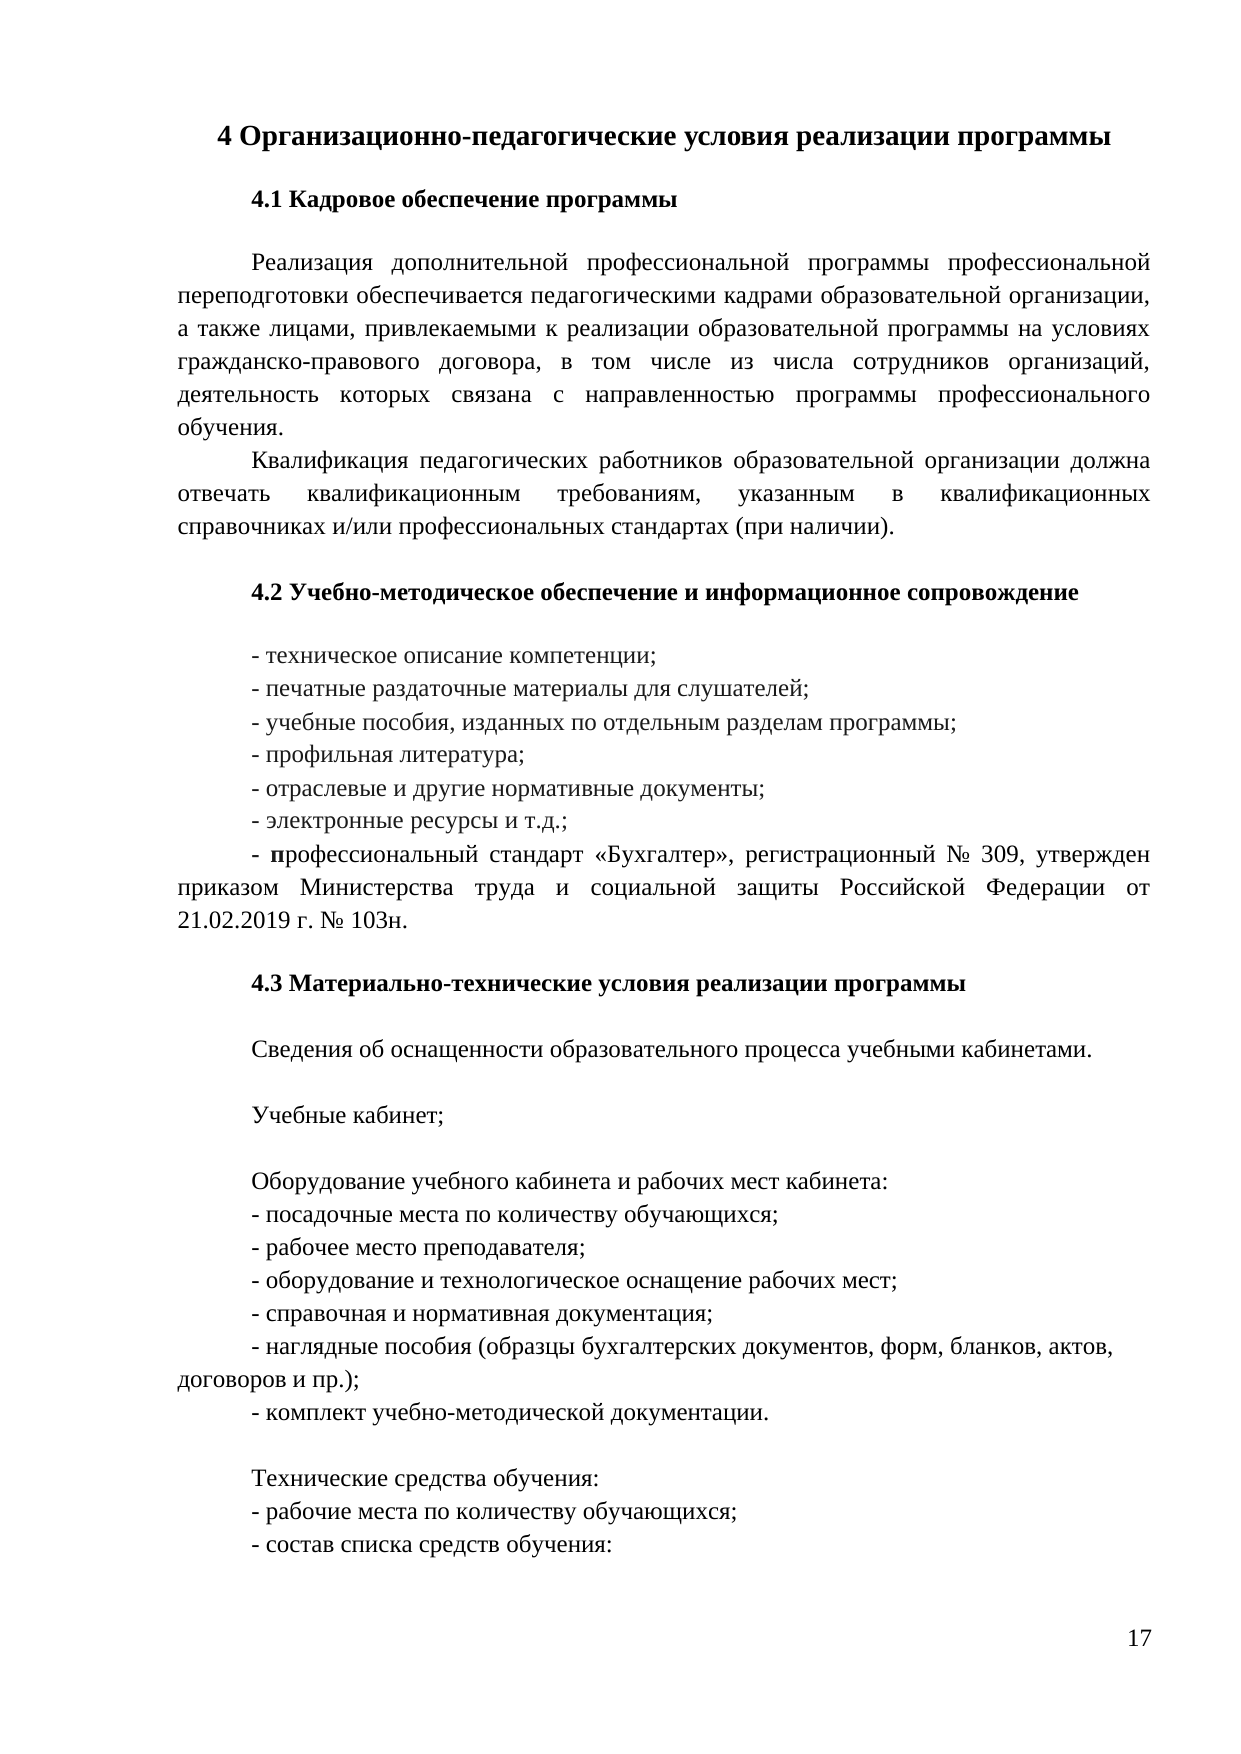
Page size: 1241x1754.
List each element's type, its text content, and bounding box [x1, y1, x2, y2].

list - отраслевые и другие нормативные документы; [177, 773, 1152, 801]
text - состав списка средств обучения: [177, 1529, 1152, 1558]
subtitle 4 Организационно-педагогические условия реализации программы [177, 118, 1152, 152]
list - учебные пособия, изданных по отдельным разделам программы; [177, 707, 1152, 735]
text - рабочие места по количеству обучающихся; [177, 1496, 1152, 1525]
text Сведения об оснащенности образовательного процесса учебными кабинетами. [177, 1034, 1152, 1063]
text Технические средства обучения: [177, 1463, 1152, 1492]
text - рабочее место преподавателя; [177, 1232, 1152, 1261]
text - комплект учебно-методической документации. [177, 1397, 1152, 1426]
text Оборудование учебного кабинета и рабочих мест кабинета: [177, 1166, 1152, 1195]
text - справочная и нормативная документация; [177, 1298, 1152, 1327]
list - профильная литература; [177, 739, 1152, 768]
text Квалификация педагогических работников образовательной организации должна отвечать квалификационным требованиям, указанным в квалификационных справочниках и/или профессиональных стандартах (при наличии). [177, 445, 1152, 540]
text - оборудование и технологическое оснащение рабочих мест; [177, 1265, 1152, 1294]
text Учебные кабинет; [177, 1100, 1152, 1129]
list - техническое описание компетенции; [177, 641, 1152, 669]
list - печатные раздаточные материалы для слушателей; [177, 673, 1152, 702]
subtitle 4.3 Материально-технические условия реализации программы [177, 968, 1152, 997]
subtitle 4.1 Кадровое обеспечение программы [177, 184, 1152, 213]
text Реализация дополнительной профессиональной программы профессиональной переподготовки обеспечивается педагогическими кадрами образовательной организации, а также лицами, привлекаемыми к реализации образовательной программы на условиях гражданско-правового договора, в том числе из числа сотрудников организаций, деятельность которых связана с направленностью программы профессионального обучения. [177, 247, 1152, 441]
text - наглядные пособия (образцы бухгалтерских документов, форм, бланков, актов, договоров и пр.); [177, 1331, 1152, 1393]
subtitle 4.2 Учебно-методическое обеспечение и информационное сопровождение [177, 577, 1152, 606]
text - электронные ресурсы и т.д.; [177, 806, 1152, 834]
text - посадочные места по количеству обучающихся; [177, 1199, 1152, 1228]
text - профессиональный стандарт «Бухгалтер», регистрационный № 309, утвержден приказом Министерства труда и социальной защиты Российской Федерации от 21.02.2019 г. № 103н. [177, 900, 1152, 933]
text - профессиональный стандарт «Бухгалтер», регистрационный № 309, утвержден приказом Министерства труда и социальной защиты Российской Федерации от 21.02.2019 г. № 103н. [177, 839, 1152, 872]
